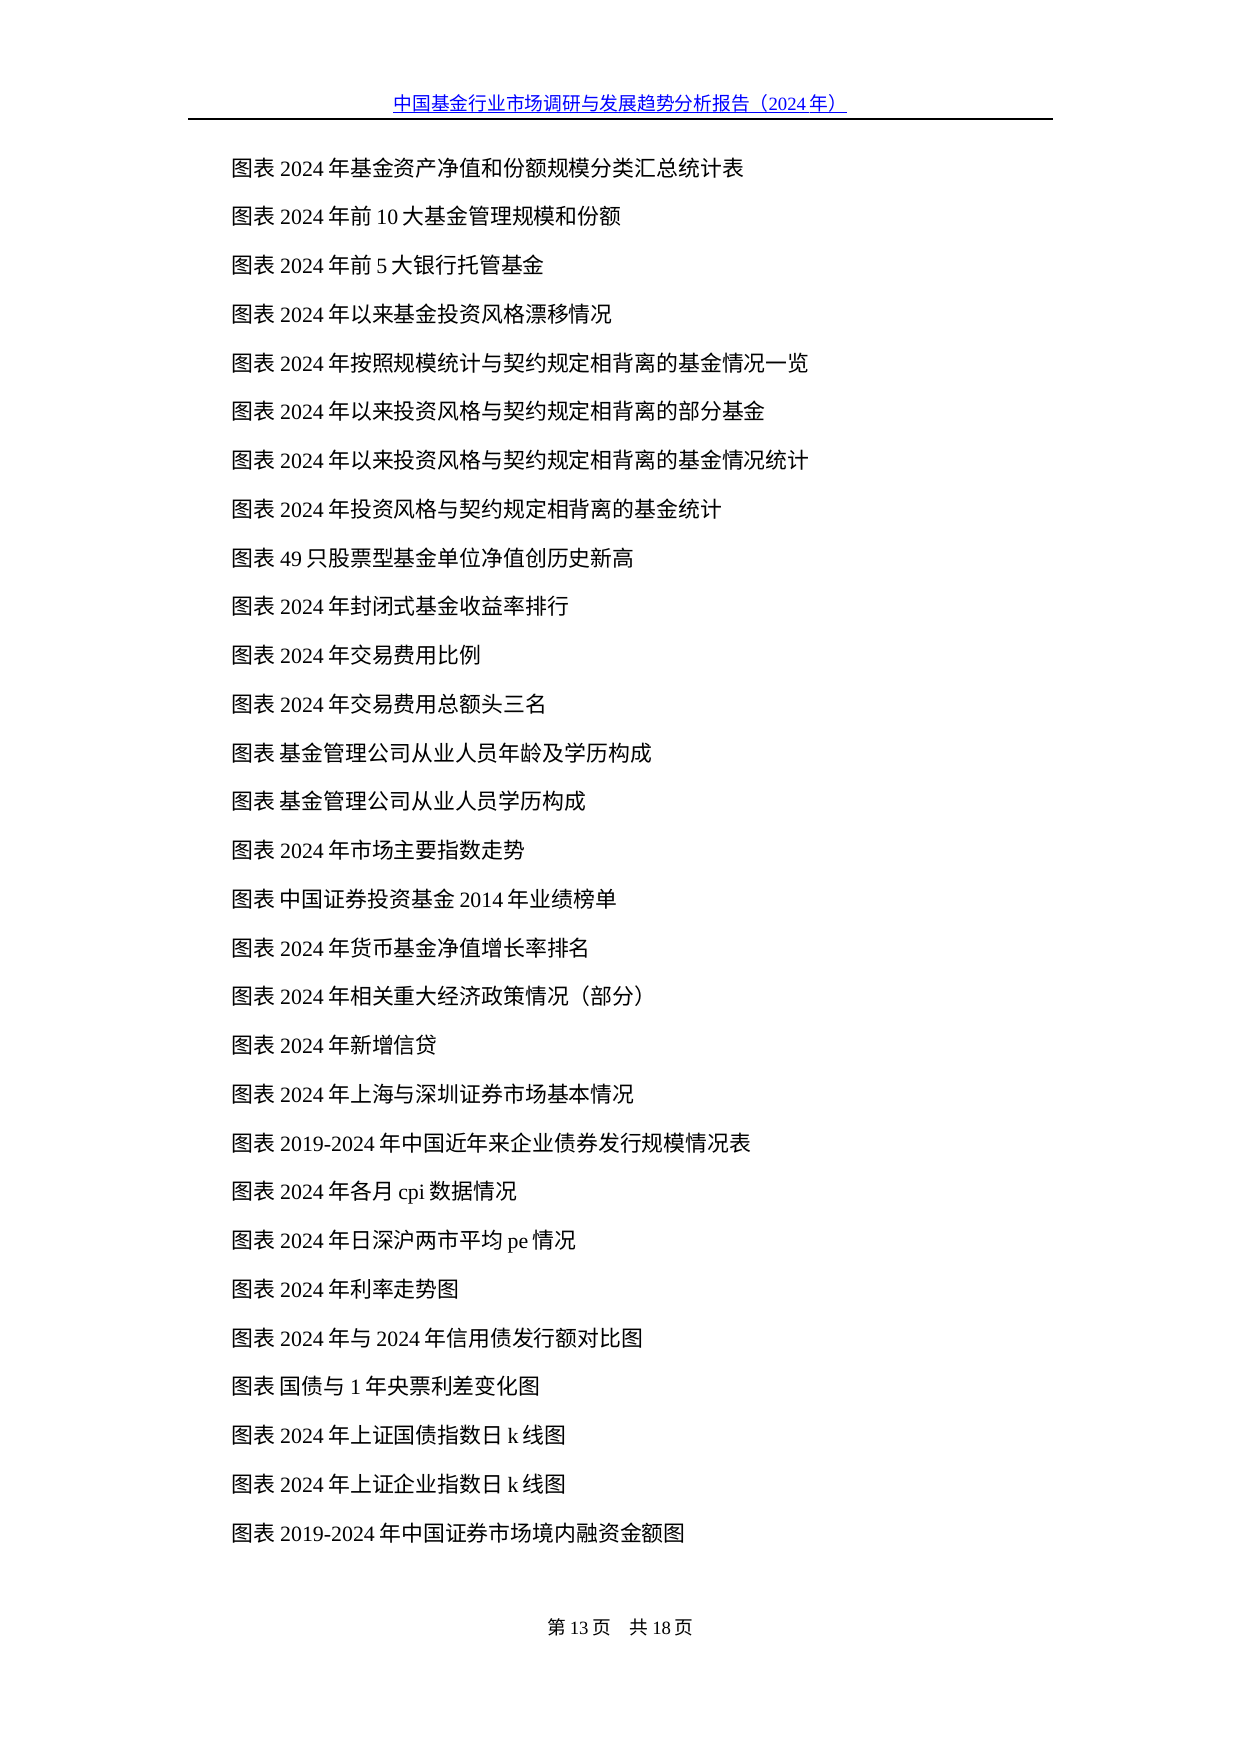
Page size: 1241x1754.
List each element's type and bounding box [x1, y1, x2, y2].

text [187, 150, 1053, 1548]
